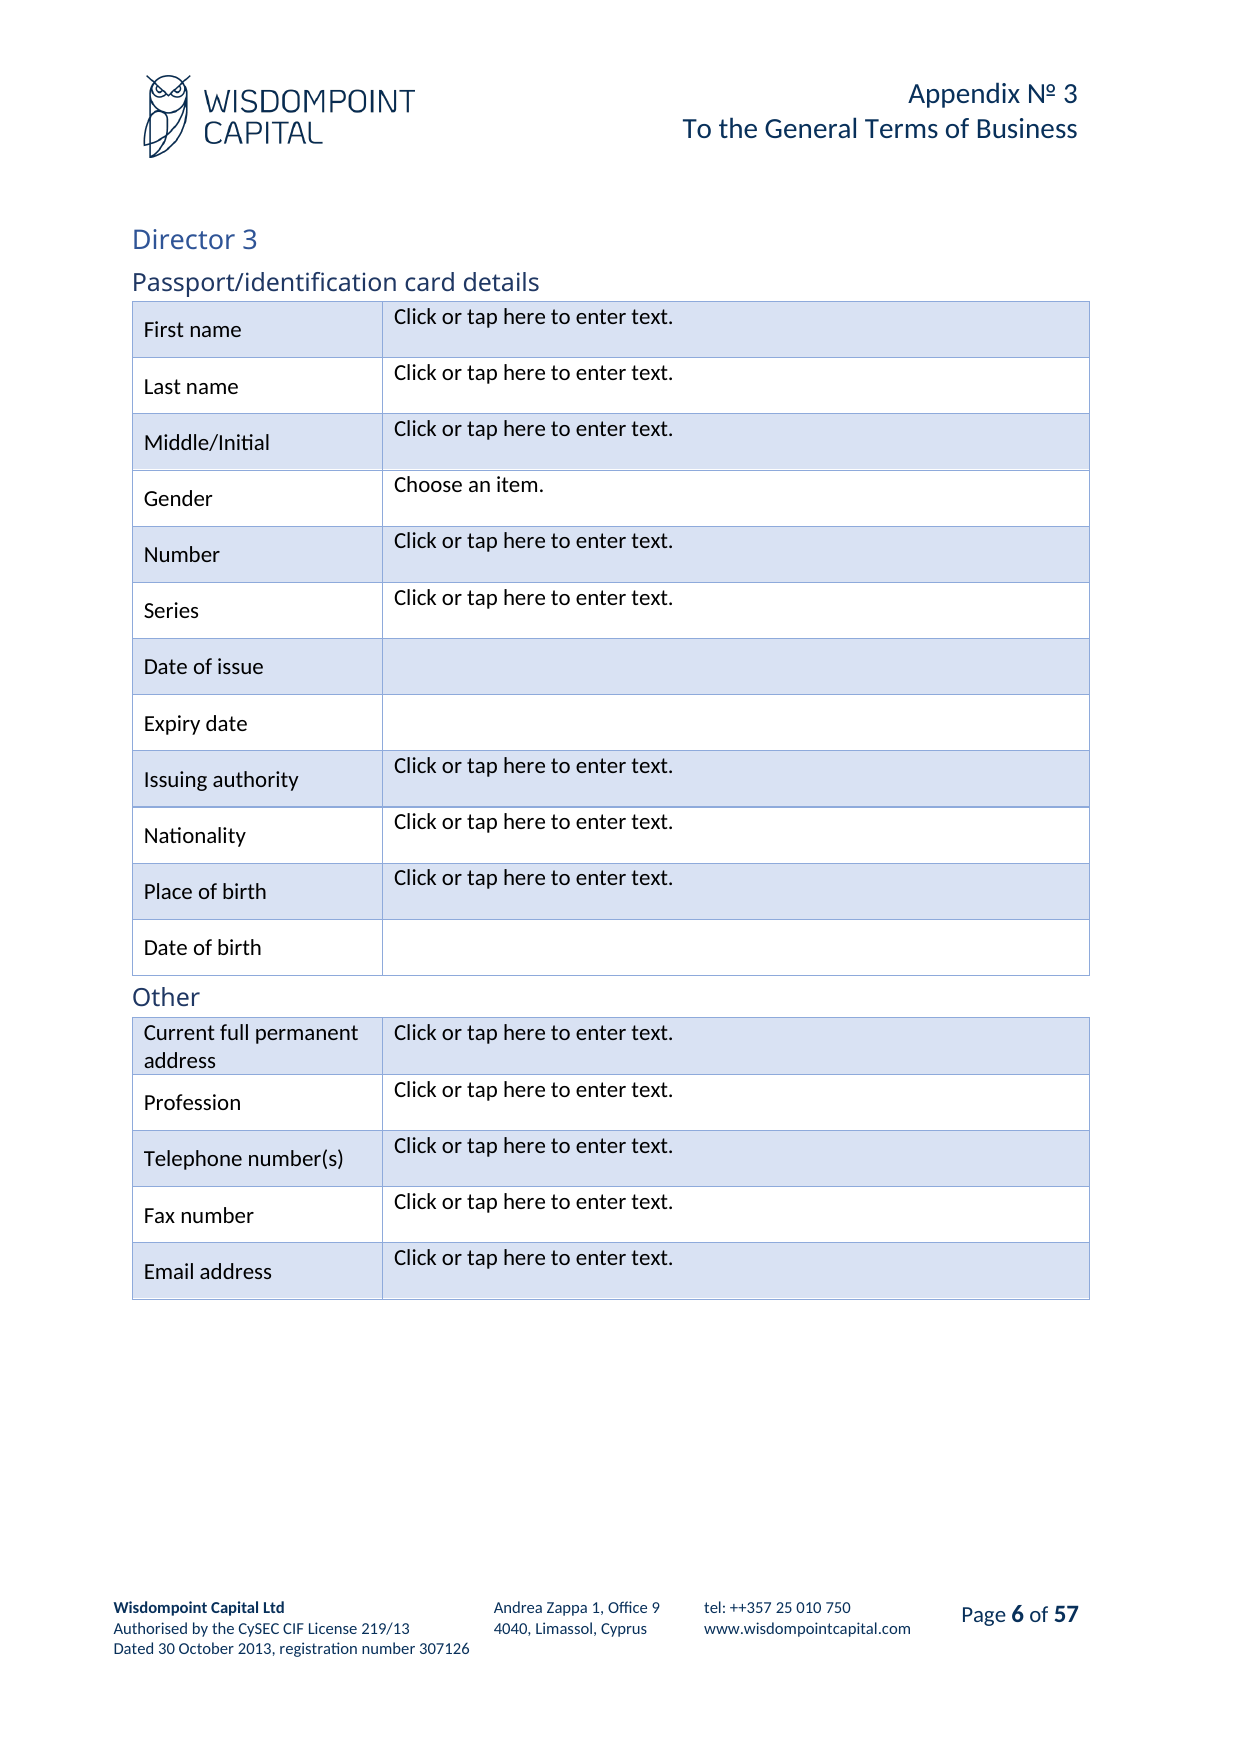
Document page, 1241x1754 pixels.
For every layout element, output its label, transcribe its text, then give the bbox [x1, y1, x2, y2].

table_cell Profession [133, 1075, 382, 1130]
table_cell Email address [133, 1243, 382, 1298]
subtitle Other [132, 980, 1090, 1014]
table_cell Gender [133, 471, 382, 526]
table_cell Number [133, 527, 382, 582]
table_cell Place of birth [133, 864, 382, 919]
table_cell Date of birth [133, 920, 382, 975]
table_cell Series [133, 583, 382, 638]
table_header Current full permanent address [133, 1018, 382, 1074]
table_cell Last name [133, 358, 382, 413]
subtitle Director 3 [132, 220, 1090, 257]
table_cell Fax number [133, 1187, 382, 1242]
table_cell Date of issue [133, 639, 382, 694]
picture [142, 74, 415, 158]
subtitle Passport/identification card details [132, 264, 1090, 298]
table_cell Expiry date [133, 695, 382, 750]
table_cell Middle/Initial [133, 414, 382, 469]
table_header First name [133, 302, 382, 357]
table_cell Nationality [133, 808, 382, 862]
table_cell Issuing authority [133, 751, 382, 806]
table_cell Telephone number(s) [133, 1131, 382, 1186]
